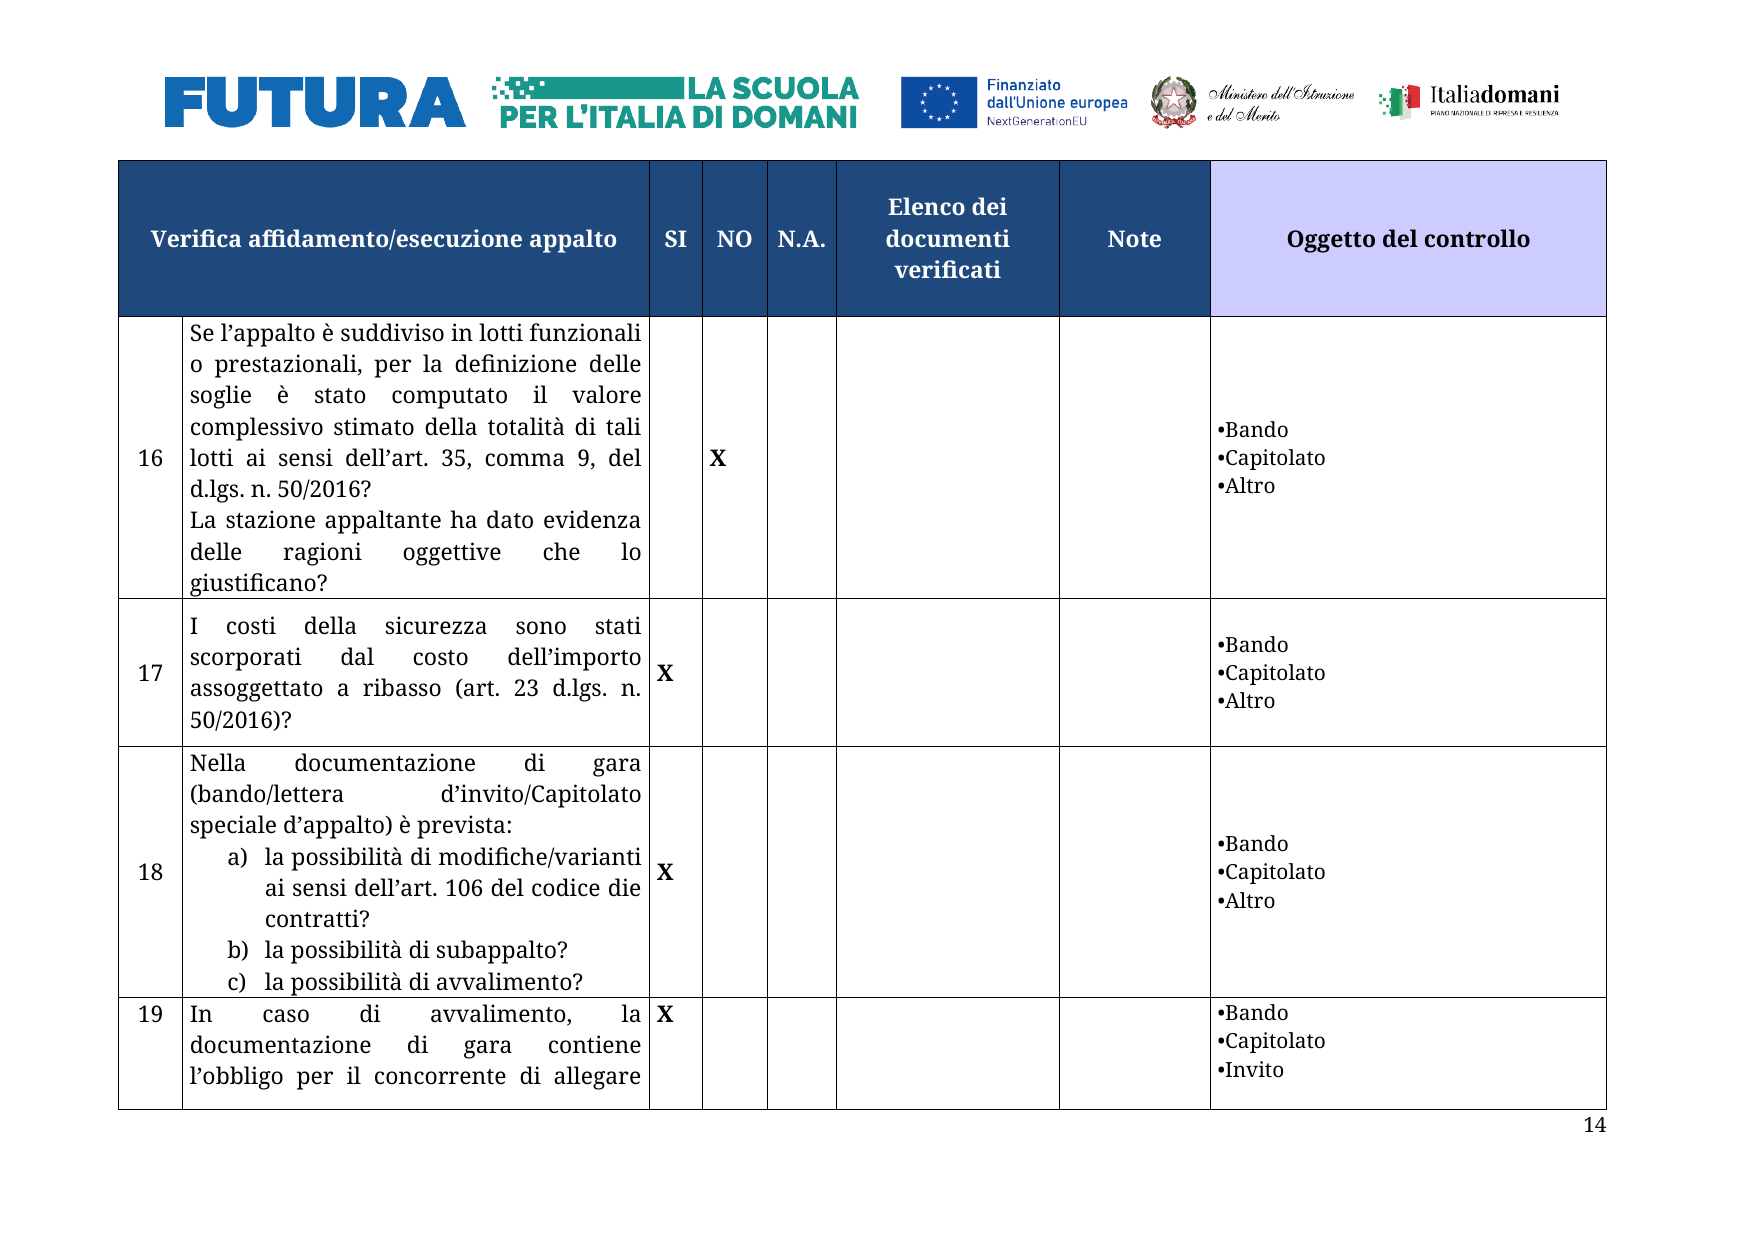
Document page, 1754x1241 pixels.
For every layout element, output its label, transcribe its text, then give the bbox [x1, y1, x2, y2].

table_cell [837, 317, 1059, 598]
table_cell X [650, 998, 702, 1109]
table_cell •Bando •Capitolato •Altro [1211, 599, 1606, 746]
table_header Note [1060, 161, 1210, 316]
table_cell •Bando •Capitolato •Altro [1211, 317, 1606, 598]
table_cell [837, 998, 1059, 1109]
table_cell Nella documentazione di gara (bando/lettera d’invito/Capitolato speciale d’appalto) è prevista: la possibilità di modifiche/varianti ai sensi dell’art. 106 del codice die contratti? la possibilità di subappalto? la possibilità di avvalimento? [183, 747, 649, 997]
table_header N.A. [768, 161, 836, 316]
table_cell X [703, 317, 767, 598]
table_cell [703, 599, 767, 746]
table_cell •Bando •Capitolato •Invito •Altro [1211, 998, 1606, 1109]
table_cell [768, 747, 836, 997]
table_cell [703, 998, 767, 1109]
table_cell 17 [119, 599, 182, 746]
table_cell [703, 747, 767, 997]
table_cell X [650, 599, 702, 746]
table_cell [768, 317, 836, 598]
table_cell X [650, 747, 702, 997]
table_cell [768, 599, 836, 746]
table_cell Se l’appalto è suddiviso in lotti funzionali o prestazionali, per la definizione delle soglie è stato computato il valore complessivo stimato della totalità di tali lotti ai sensi dell’art. 35, comma 9, del d.lgs. n. 50/2016? La stazione appaltante ha dato evidenza delle ragioni oggettive che lo giustificano? [183, 317, 649, 598]
table_header Elenco dei documenti verificati [837, 161, 1059, 316]
table_header Verifica affidamento/esecuzione appalto [119, 161, 649, 316]
table_cell [1060, 998, 1210, 1109]
table_cell [650, 317, 702, 598]
table_cell [1060, 317, 1210, 598]
table_cell [837, 747, 1059, 997]
table_cell [837, 599, 1059, 746]
table_cell [768, 998, 836, 1109]
table_header SI [650, 161, 702, 316]
table_cell •Bando •Capitolato •Altro [1211, 747, 1606, 997]
table_cell [1060, 599, 1210, 746]
table_header NO [703, 161, 767, 316]
table_cell 18 [119, 747, 182, 997]
table_cell 16 [119, 317, 182, 598]
table_cell I costi della sicurezza sono stati scorporati dal costo dell’importo assoggettato a ribasso (art. 23 d.lgs. n. 50/2016)? [183, 599, 649, 746]
table_cell 19 [119, 998, 182, 1109]
picture [162, 73, 1562, 132]
table_cell [1060, 747, 1210, 997]
table_header Oggetto del controllo [1211, 161, 1606, 316]
